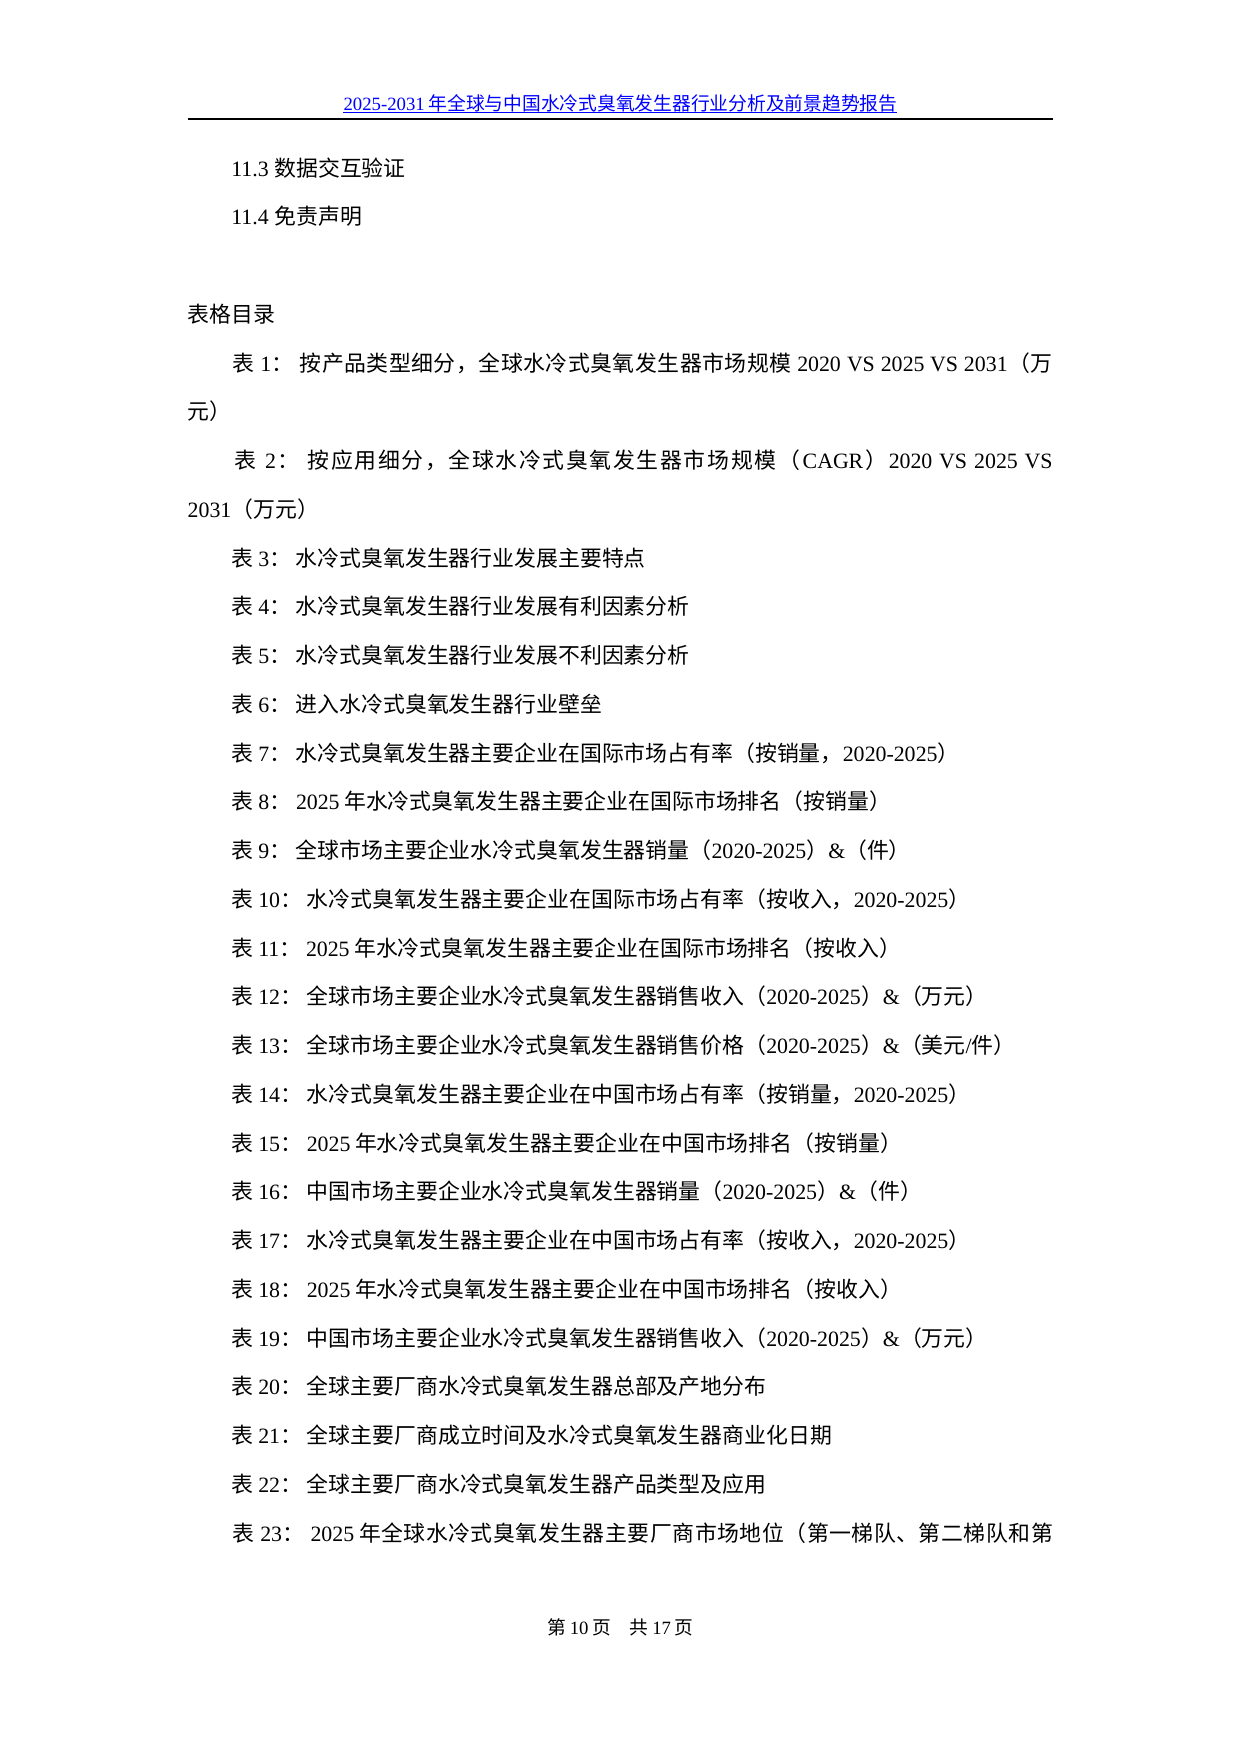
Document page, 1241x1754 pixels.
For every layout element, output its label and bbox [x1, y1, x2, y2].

text [187, 150, 1053, 1548]
